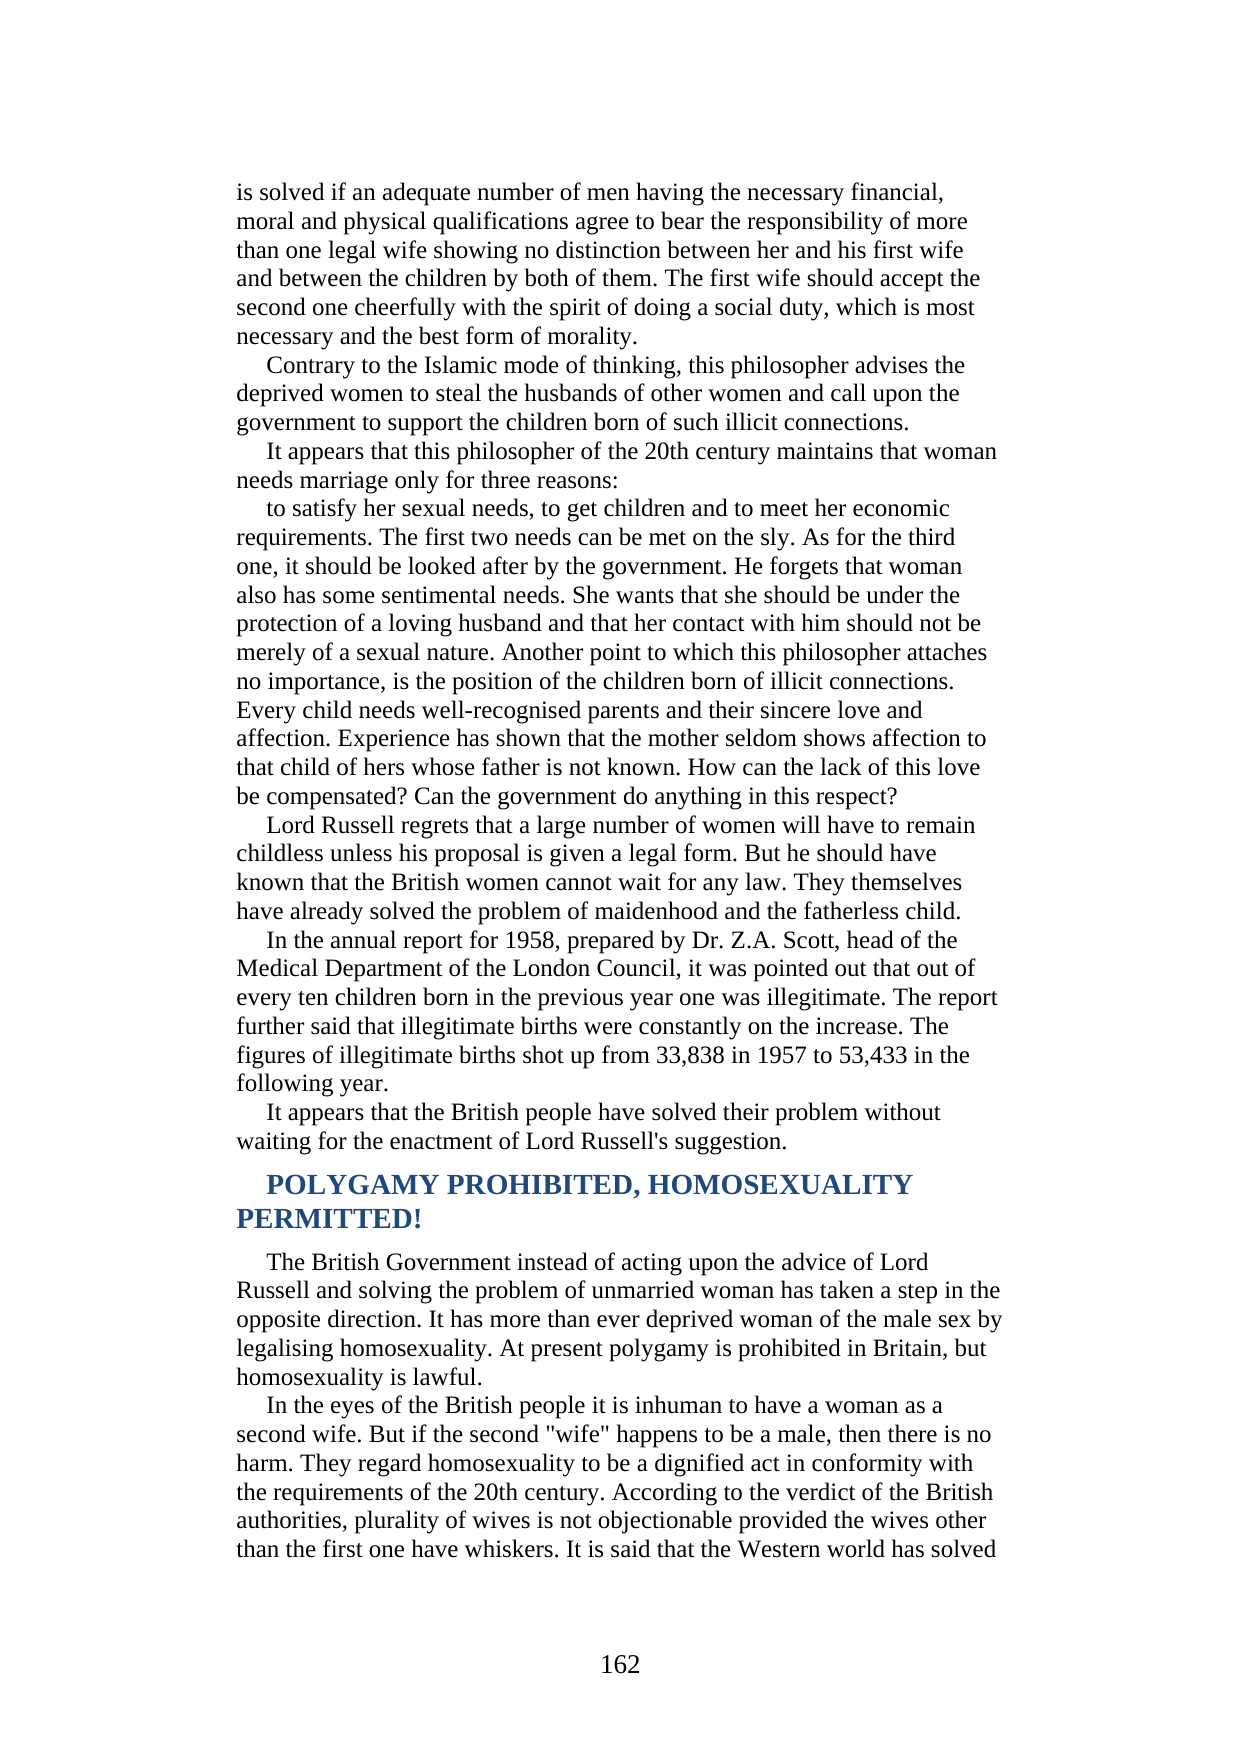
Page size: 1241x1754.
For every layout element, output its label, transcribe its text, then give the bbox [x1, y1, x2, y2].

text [236, 1391, 1004, 1563]
text It appears that the British people have solved their problem without waiting for the enactment of Lord Russell's suggestion. [236, 1097, 1004, 1155]
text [236, 177, 1004, 350]
text Contrary to the Islamic mode of thinking, this philosopher advises the deprived women to steal the husbands of other women and call upon the government to support the children born of such illicit connections. [236, 350, 1004, 436]
text to satisfy her sexual needs, to get children and to meet her economic requirements. The first two needs can be met on the sly. As for the third one, it should be looked after by the government. He forgets that woman also has some sentimental needs. She wants that she should be under the protection of a loving husband and that her contact with him should not be merely of a sexual nature. Another point to which this philosopher attaches no importance, is the position of the children born of illicit connections. Every child needs well-recognised parents and their sincere love and affection. Experience has shown that the mother seldom shows affection to that child of hers whose father is not known. How can the lack of this love be compensated? Can the government do anything in this respect? [236, 493, 1004, 810]
subtitle POLYGAMY PROHIBITED, HOMOSEXUALITY PERMITTED! [236, 1167, 1004, 1234]
text Lord Russell regrets that a large number of women will have to remain childless unless his proposal is given a legal form. But he should have known that the British women cannot wait for any law. They themselves have already solved the problem of maidenhood and the fatherless child. [236, 810, 1004, 925]
text The British Government instead of acting upon the advice of Lord Russell and solving the problem of unmarried woman has taken a step in the opposite direction. It has more than ever deprived woman of the male sex by legalising homosexuality. At present polygamy is prohibited in Britain, but homosexuality is lawful. [236, 1247, 1004, 1391]
text It appears that this philosopher of the 20th century maintains that woman needs marriage only for three reasons: [236, 436, 1004, 493]
text In the annual report for 1958, prepared by Dr. Z.A. Scott, head of the Medical Department of the London Council, it was pointed out that out of every ten children born in the previous year one was illegitimate. The report further said that illegitimate births were constantly on the increase. The figures of illegitimate births shot up from 33,838 in 1957 to 53,433 in the following year. [236, 925, 1004, 1097]
